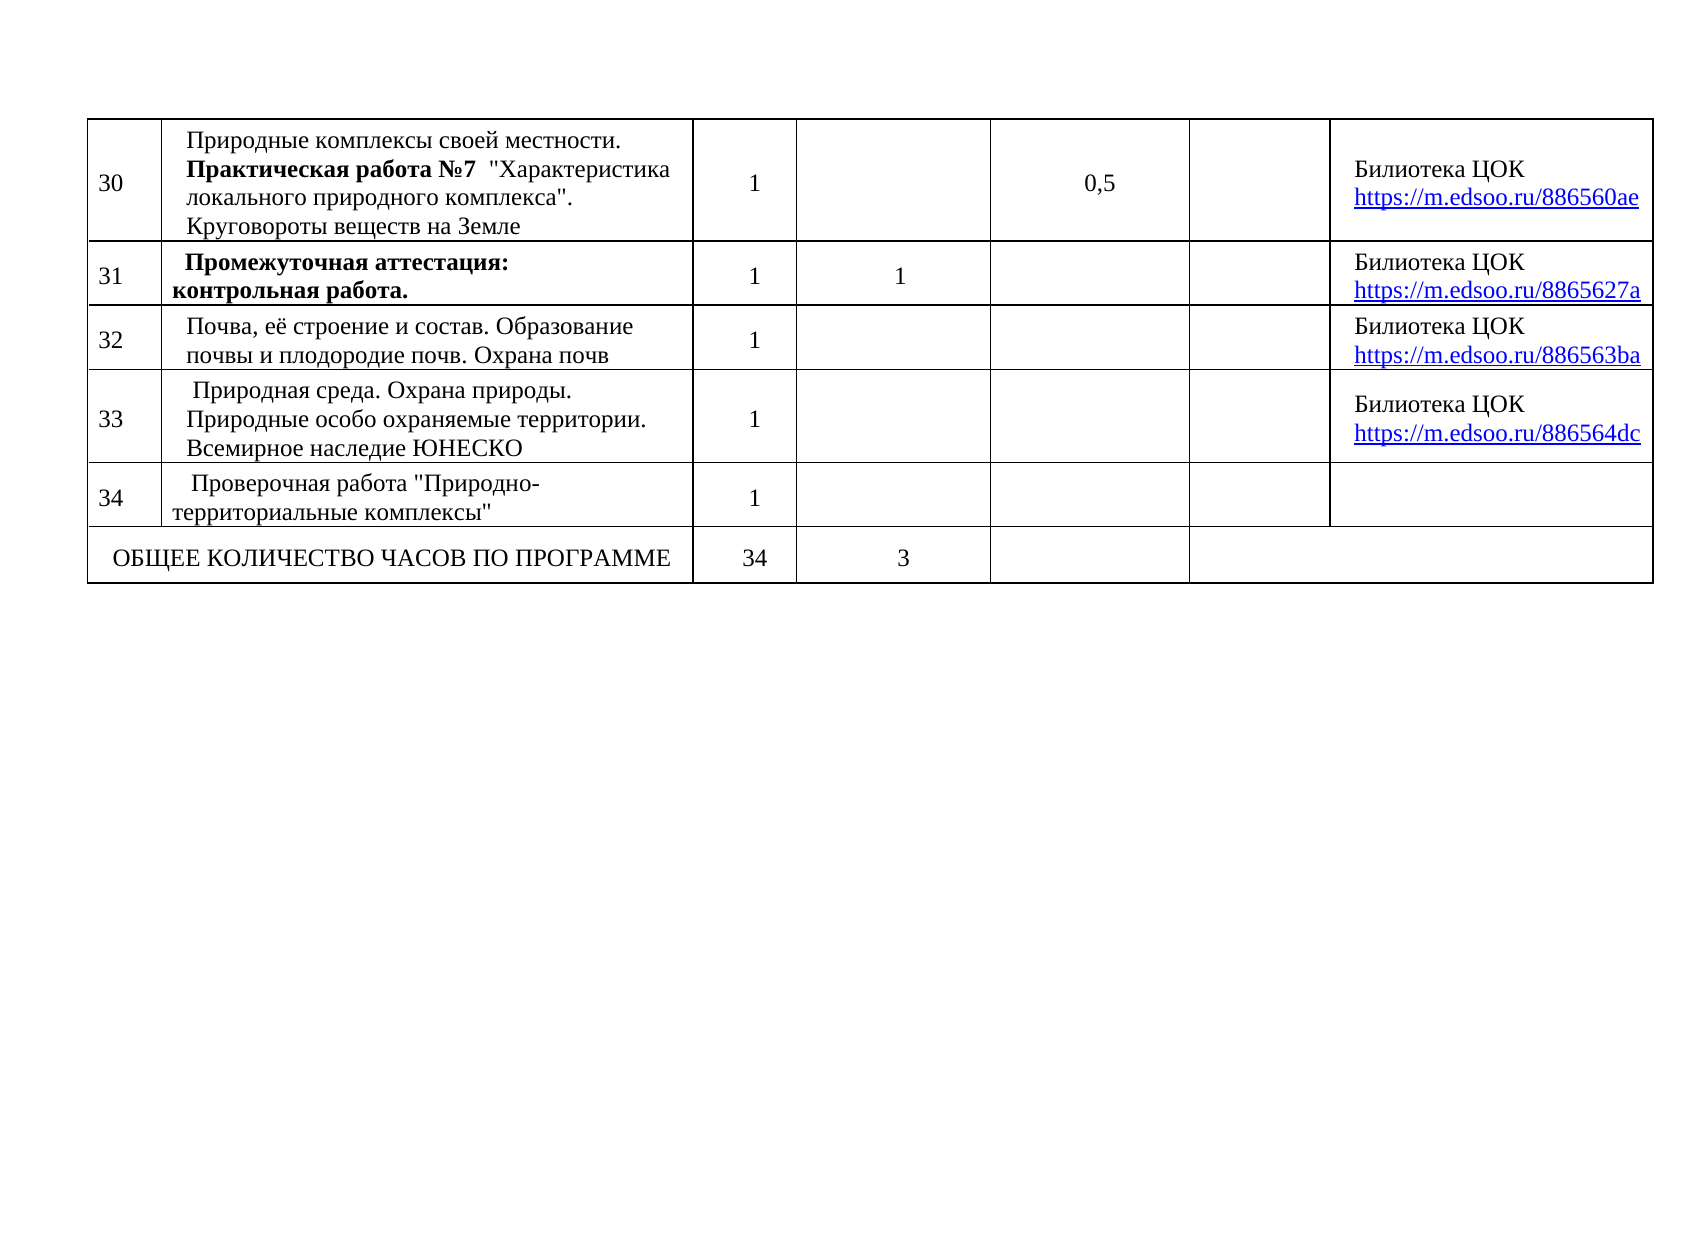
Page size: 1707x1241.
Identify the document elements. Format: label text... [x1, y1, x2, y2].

table_cell [1190, 370, 1329, 461]
table_cell ОБЩЕЕ КОЛИЧЕСТВО ЧАСОВ ПО ПРОГРАММЕ [88, 527, 692, 582]
table_cell [797, 120, 990, 240]
table_cell 33 [88, 370, 161, 461]
table_cell Билиотека ЦОК https://m.edsoo.ru/886564dc [1331, 370, 1652, 461]
table_cell 1 [694, 120, 796, 240]
table_cell [1190, 306, 1329, 368]
table_cell [991, 527, 1189, 582]
table_cell Билиотека ЦОК https://m.edsoo.ru/886560ae [1331, 120, 1652, 240]
table_cell 31 [88, 241, 161, 304]
table_cell [1190, 463, 1329, 526]
table_cell [991, 242, 1189, 304]
table_cell 1 [694, 463, 796, 526]
table_cell 3 [797, 527, 990, 582]
table_cell [797, 370, 990, 461]
table_cell 32 [88, 305, 161, 368]
table_cell [991, 370, 1189, 461]
table_cell [1331, 463, 1652, 526]
table_cell [1190, 527, 1652, 582]
table_cell 30 [88, 120, 161, 240]
table_cell 0,5 [991, 120, 1189, 240]
table_cell 1 [694, 306, 796, 368]
table_cell 34 [694, 527, 796, 582]
table_cell Природные комплексы своей местности. Практическая работа №7 "Характеристика локального природного комплекса". Круговороты веществ на Земле [162, 120, 692, 240]
table_cell Промежуточная аттестация: контрольная работа. [162, 242, 692, 304]
table_cell Почва, её строение и состав. Образование почвы и плодородие почв. Охрана почв [162, 306, 692, 368]
table_cell [991, 463, 1189, 526]
table_cell Билиотека ЦОК https://m.edsoo.ru/8865627a [1331, 242, 1652, 304]
table_cell 1 [694, 242, 796, 304]
table_cell Билиотека ЦОК https://m.edsoo.ru/886563ba [1331, 306, 1652, 368]
table_cell [1190, 120, 1329, 240]
table_cell [797, 463, 990, 526]
table_cell Природная среда. Охрана природы. Природные особо охраняемые территории. Всемирное наследие ЮНЕСКО [162, 370, 692, 461]
table_cell [1190, 242, 1329, 304]
table_cell Проверочная работа "Природно-территориальные комплексы" [162, 463, 692, 526]
table_cell 34 [88, 463, 161, 526]
table_cell 1 [797, 242, 990, 304]
table_cell [991, 306, 1189, 368]
table_cell [797, 306, 990, 368]
table_cell 1 [694, 370, 796, 461]
